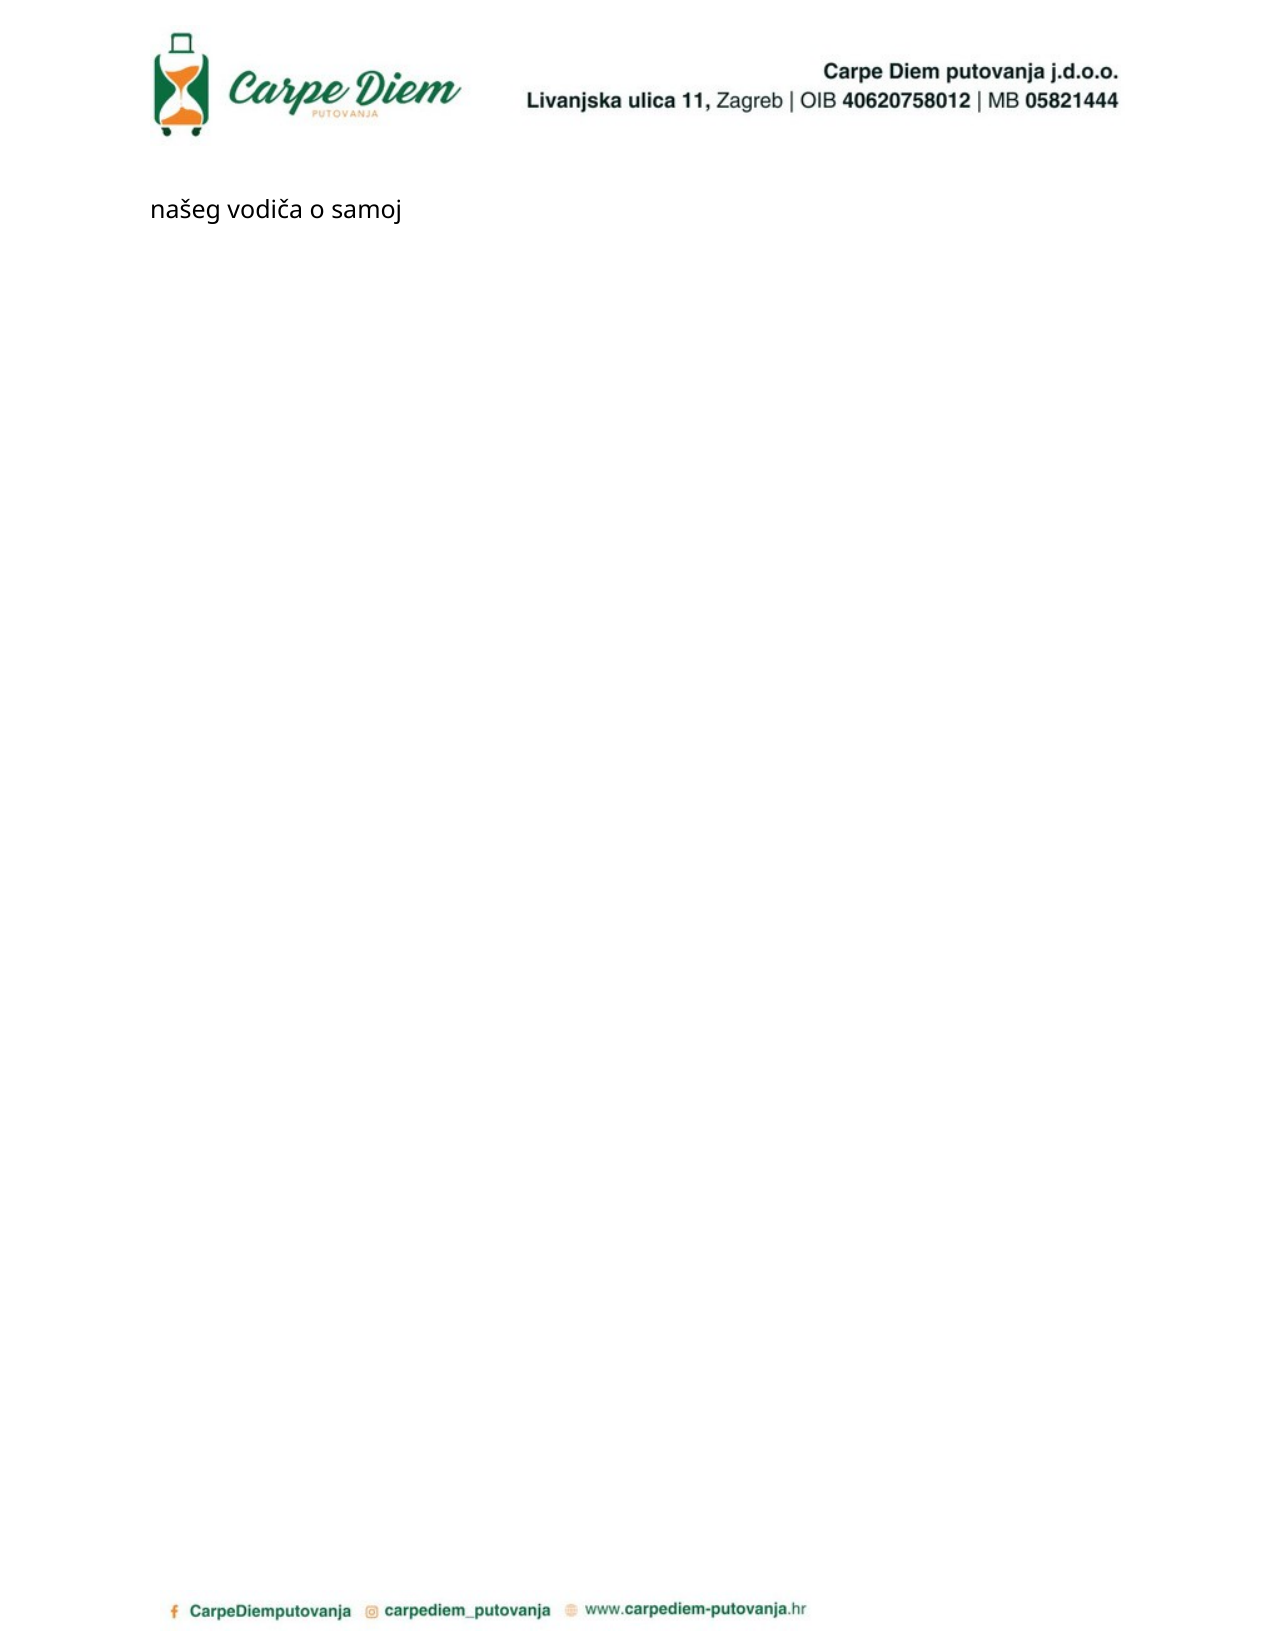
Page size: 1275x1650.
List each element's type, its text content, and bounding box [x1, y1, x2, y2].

picture [150, 25, 1125, 146]
picture [160, 1590, 813, 1631]
